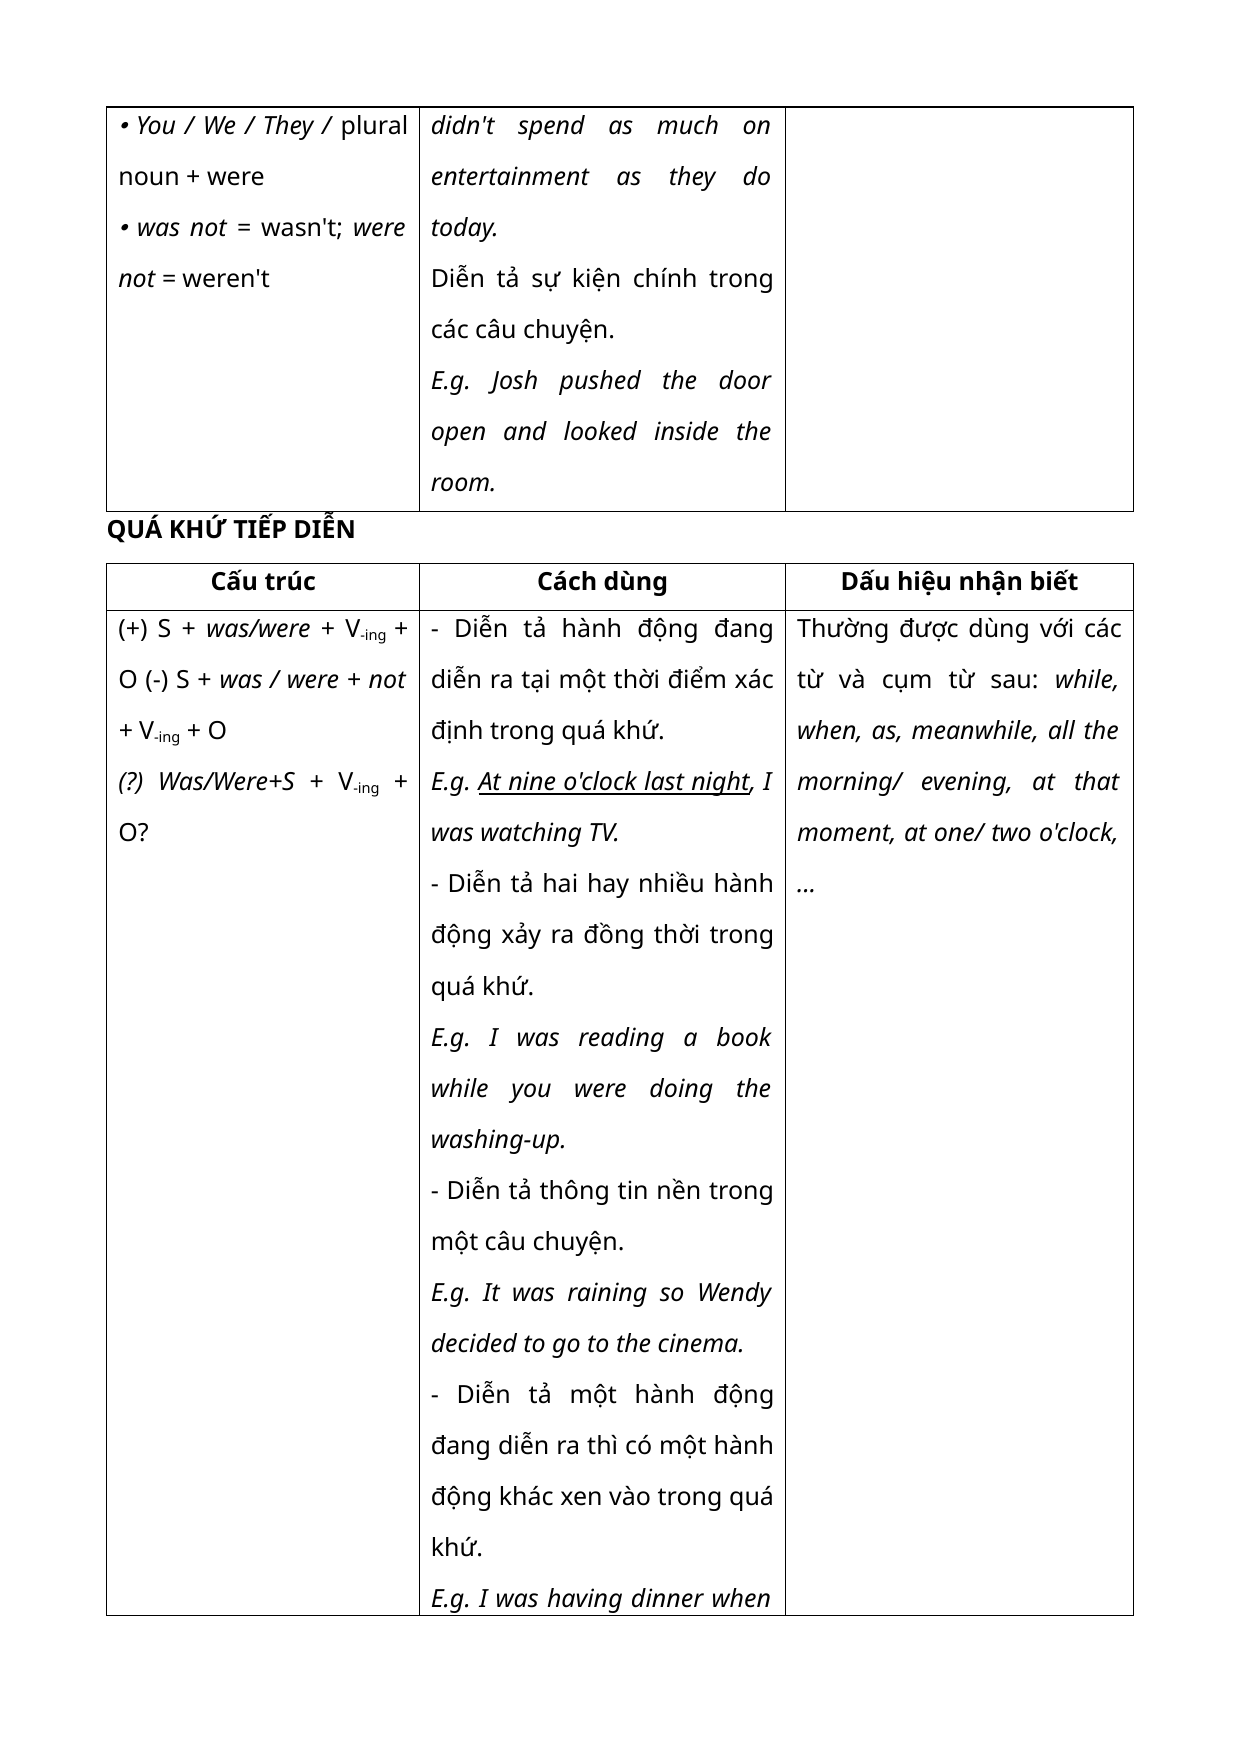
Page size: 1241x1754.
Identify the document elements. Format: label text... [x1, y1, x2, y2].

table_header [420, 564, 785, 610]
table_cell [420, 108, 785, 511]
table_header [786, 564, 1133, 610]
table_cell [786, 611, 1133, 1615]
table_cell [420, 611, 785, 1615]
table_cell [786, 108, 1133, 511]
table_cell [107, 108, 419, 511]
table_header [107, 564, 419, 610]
text QUÁ KHỨ TIẾP DIỄN [106, 512, 1134, 546]
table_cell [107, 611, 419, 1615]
